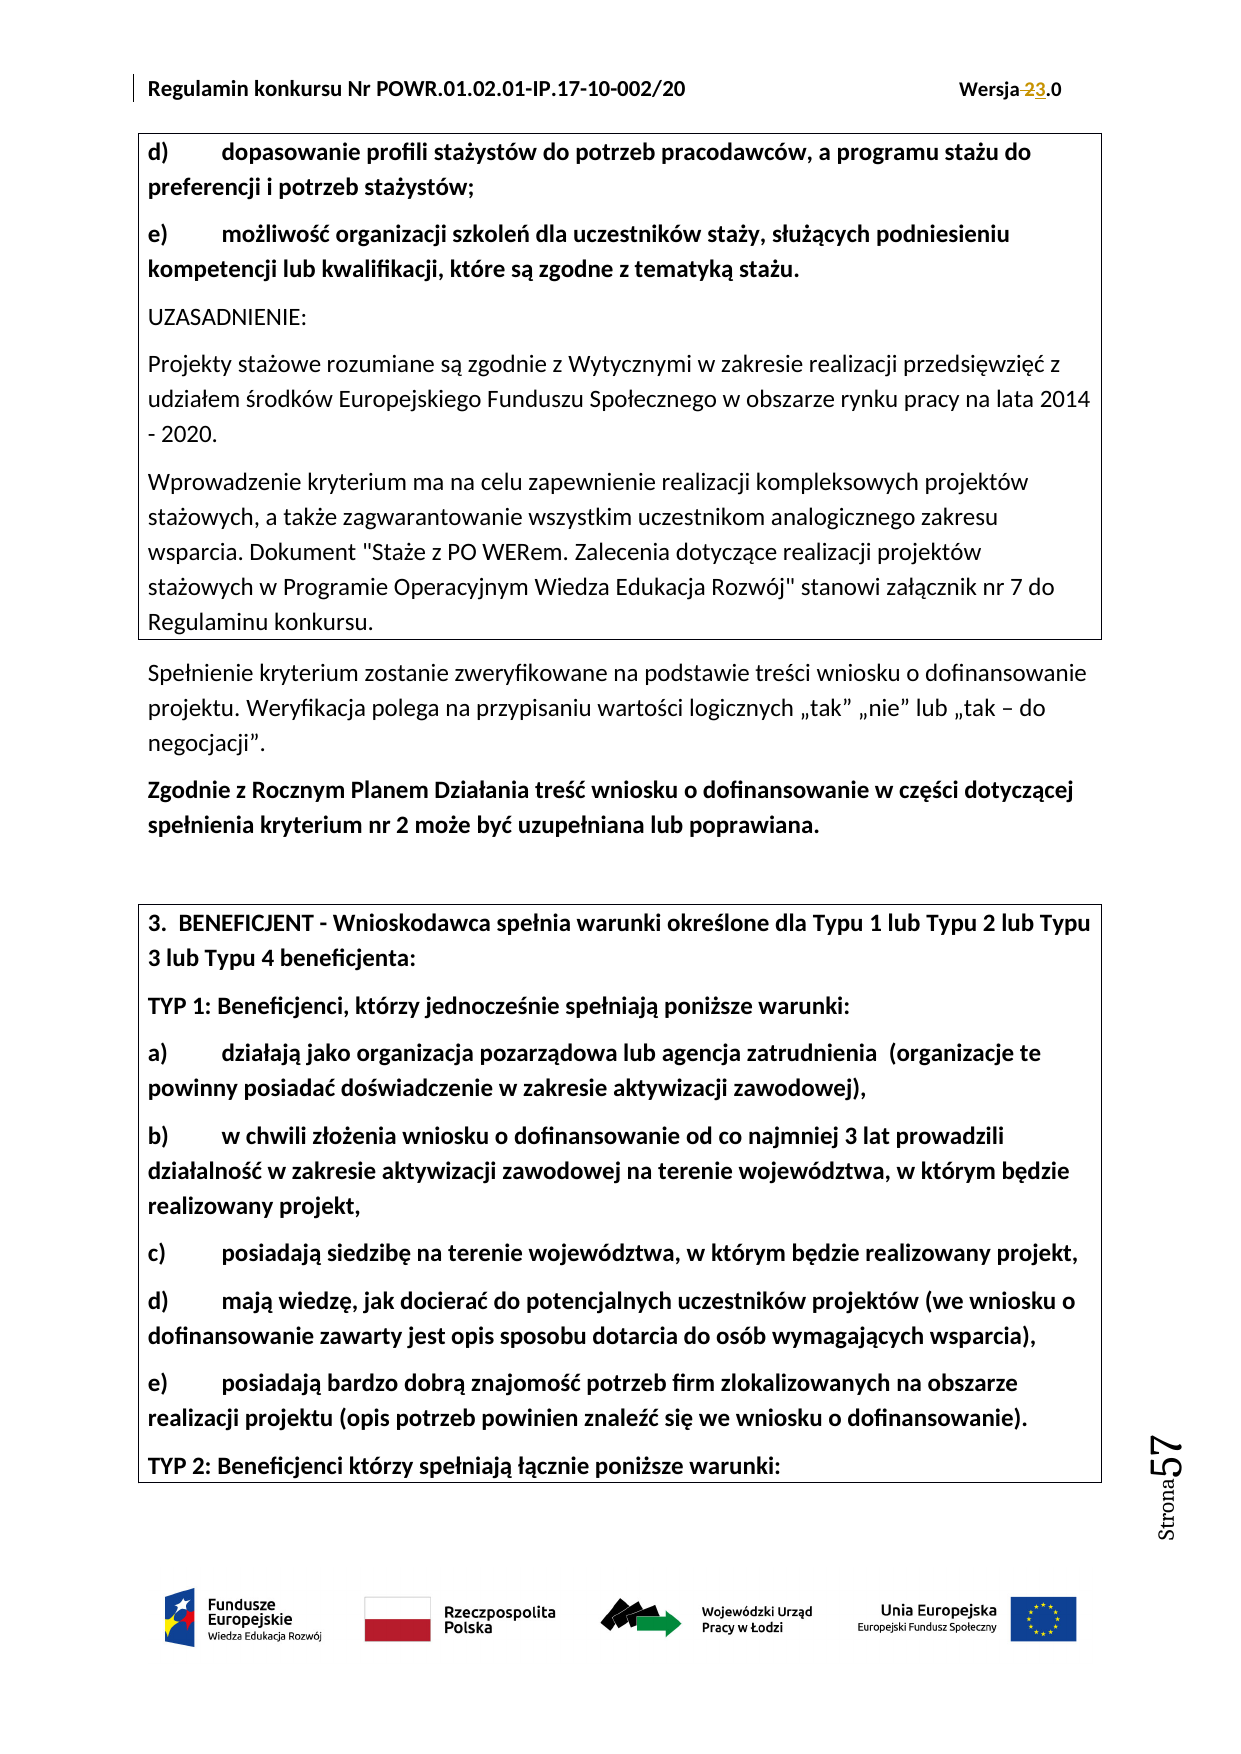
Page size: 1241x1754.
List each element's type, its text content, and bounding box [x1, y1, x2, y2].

text d) mają wiedzę, jak docierać do potencjalnych uczestników projektów (we wniosku o dofinansowanie zawarty jest opis sposobu dotarcia do osób wymagających wsparcia), [139, 1282, 1101, 1350]
text TYP 2: Beneficjenci którzy spełniają łącznie poniższe warunki: [139, 1447, 1101, 1482]
picture [147, 1567, 1093, 1664]
text c) posiadają siedzibę na terenie województwa, w którym będzie realizowany projekt, [139, 1234, 1101, 1268]
text TYP 1: Beneficjenci, którzy jednocześnie spełniają poniższe warunki: [139, 987, 1101, 1020]
text d) dopasowanie profili stażystów do potrzeb pracodawców, a programu stażu do preferencji i potrzeb stażystów; [139, 134, 1101, 202]
text e) możliwość organizacji szkoleń dla uczestników staży, służących podniesieniu kompetencji lub kwalifikacji, które są zgodne z tematyką stażu. [139, 215, 1101, 284]
text Wprowadzenie kryterium ma na celu zapewnienie realizacji kompleksowych projektów stażowych, a także zagwarantowanie wszystkim uczestnikom analogicznego zakresu wsparcia. Dokument "Staże z PO WERem. Zalecenia dotyczące realizacji projektów stażowych w Programie Operacyjnym Wiedza Edukacja Rozwój" stanowi załącznik nr 7 do Regulaminu konkursu. [139, 463, 1101, 639]
text 3. BENEFICJENT - Wnioskodawca spełnia warunki określone dla Typu 1 lub Typu 2 lub Typu 3 lub Typu 4 beneficjenta: [139, 905, 1101, 973]
text UZASADNIENIE: [139, 298, 1101, 332]
text a) działają jako organizacja pozarządowa lub agencja zatrudnienia (organizacje te powinny posiadać doświadczenie w zakresie aktywizacji zawodowej), [139, 1034, 1101, 1103]
text Zgodnie z Rocznym Planem Działania treść wniosku o dofinansowanie w części dotyczącej spełnienia kryterium nr 2 może być uzupełniana lub poprawiana. [148, 774, 1093, 840]
text e) posiadają bardzo dobrą znajomość potrzeb firm zlokalizowanych na obszarze realizacji projektu (opis potrzeb powinien znaleźć się we wniosku o dofinansowanie). [139, 1364, 1101, 1433]
text Projekty stażowe rozumiane są zgodnie z Wytycznymi w zakresie realizacji przedsięwzięć z udziałem środków Europejskiego Funduszu Społecznego w obszarze rynku pracy na lata 2014 - 2020. [139, 345, 1101, 449]
text Spełnienie kryterium zostanie zweryfikowane na podstawie treści wniosku o dofinansowanie projektu. Weryfikacja polega na przypisaniu wartości logicznych „tak” „nie” lub „tak – do negocjacji”. [148, 657, 1093, 757]
text b) w chwili złożenia wniosku o dofinansowanie od co najmniej 3 lat prowadzili działalność w zakresie aktywizacji zawodowej na terenie województwa, w którym będzie realizowany projekt, [139, 1117, 1101, 1220]
